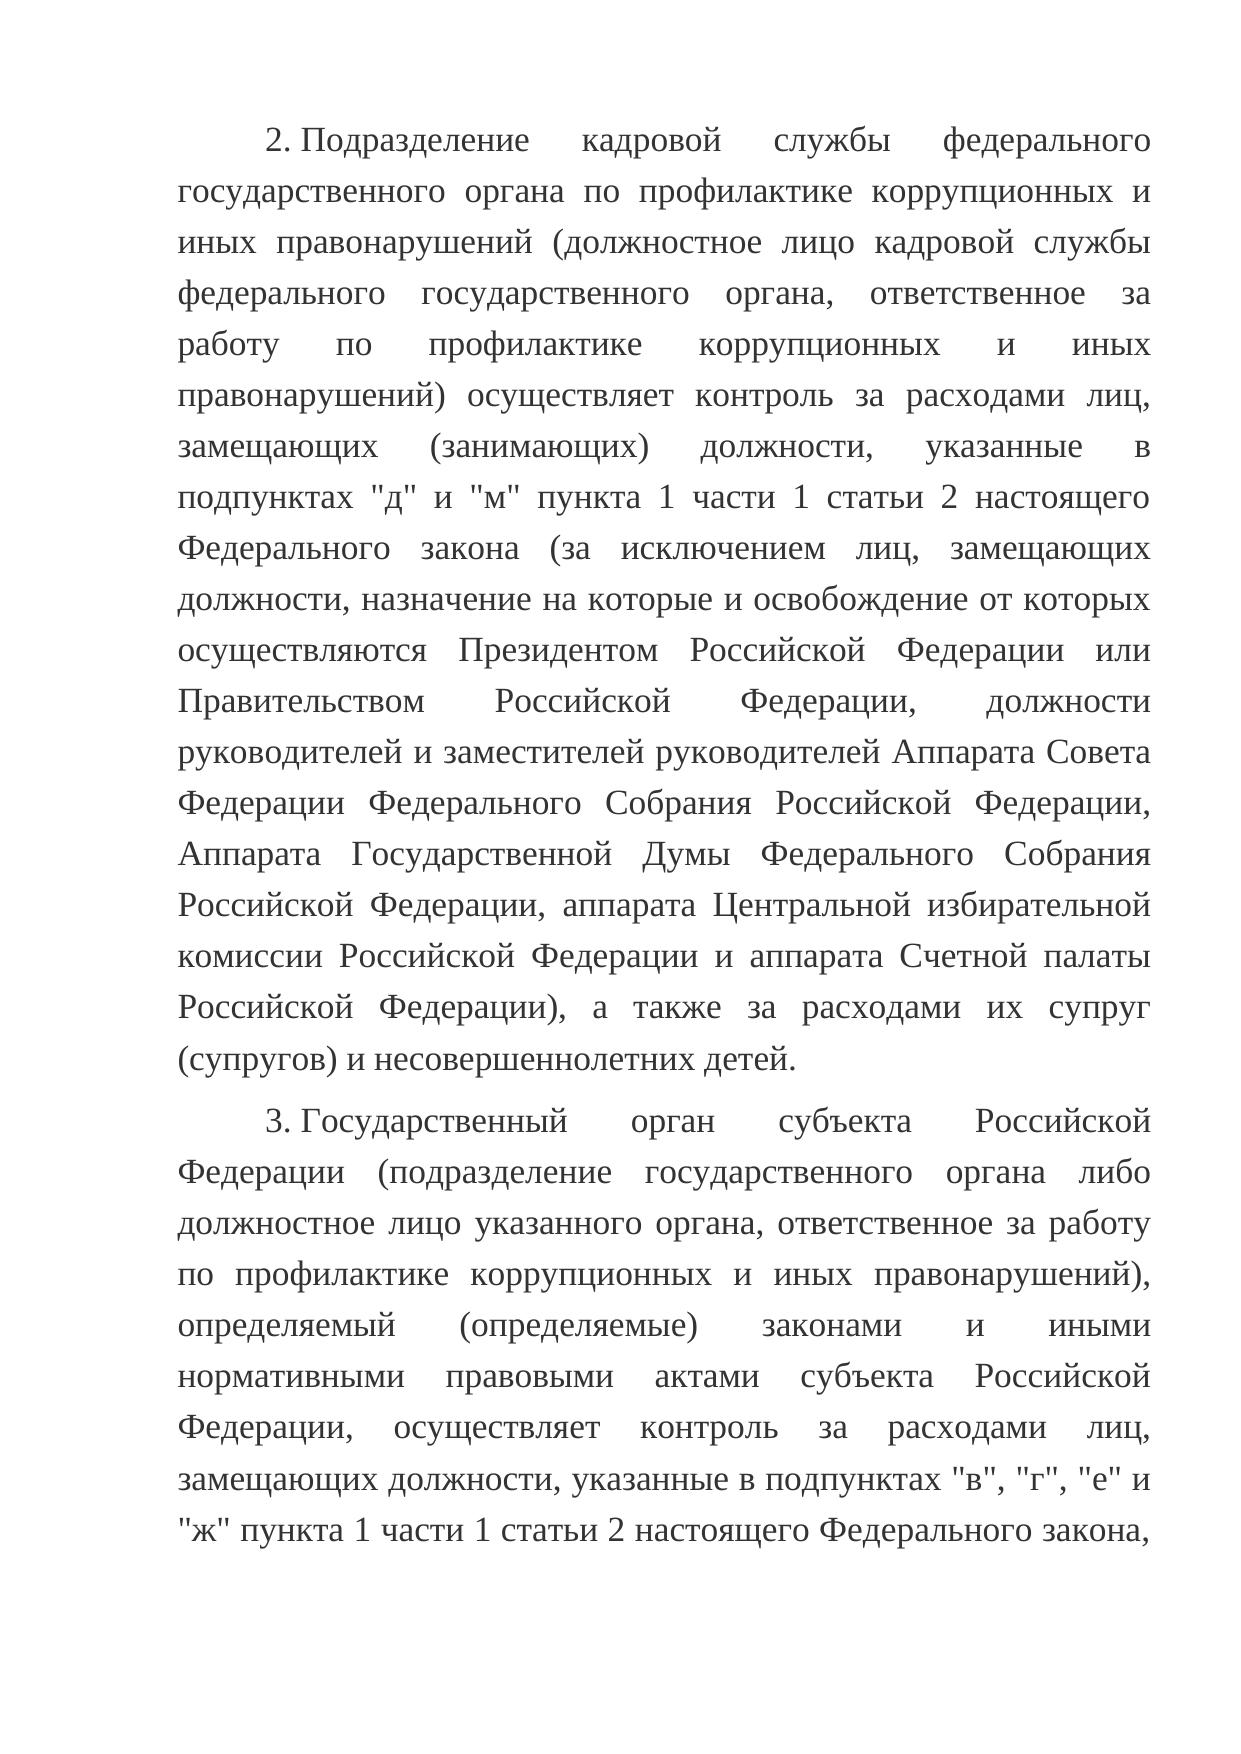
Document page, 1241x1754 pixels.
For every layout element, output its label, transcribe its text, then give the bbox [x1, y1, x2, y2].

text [177, 1099, 1152, 1549]
text 2. Подразделение кадровой службы федерального государственного органа по профилактике коррупционных и иных правонарушений (должностное лицо кадровой службы федерального государственного органа, ответственное за работу по профилактике коррупционных и иных правонарушений) осуществляет контроль за расходами лиц, замещающих (занимающих) должности, указанные в подпунктах "д" и "м" пункта 1 части 1 статьи 2 настоящего Федерального закона (за исключением лиц, замещающих должности, назначение на которые и освобождение от которых осуществляются Президентом Российской Федерации или Правительством Российской Федерации, должности руководителей и заместителей руководителей Аппарата Совета Федерации Федерального Собрания Российской Федерации, Аппарата Государственной Думы Федерального Собрания Российской Федерации, аппарата Центральной избирательной комиссии Российской Федерации и аппарата Счетной палаты Российской Федерации), а также за расходами их супруг (супругов) и несовершеннолетних детей. [177, 118, 1152, 1078]
